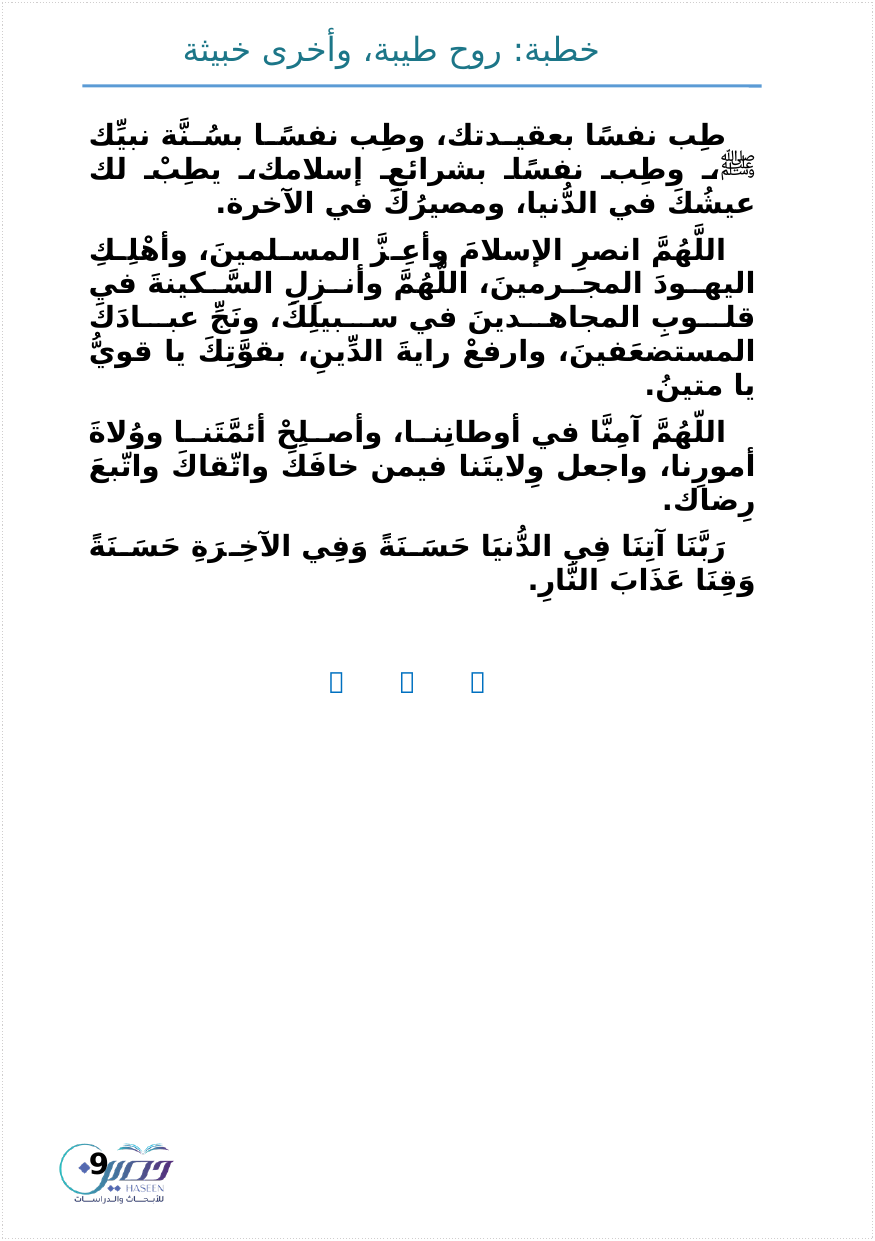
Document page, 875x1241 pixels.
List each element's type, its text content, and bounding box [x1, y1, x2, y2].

text رَبَّنَا آتِنَا فِي الدُّنيَا حَسَنَةً وَفِي الآخِرَةِ حَسَنَةً وَقِنَا عَذَابَ النَّارِ. [88, 529, 756, 597]
picture [56, 1139, 176, 1206]
text طِب نفسًا بعقيدتك، وطِب نفسًا بسُنَّة نبيِّك ﷺ، وطِب نفسًا بشرائعِ إسلامك، يطِبْ لك عيشُكَ في الدُّنيا، ومصيرُكَ في الآخرة. [88, 118, 756, 220]
text اللَّهُمَّ انصرِ الإسلامَ وأعِزَّ المسلمينَ، وأهْلِكِ اليهودَ المجرمينَ، اللَّهُمَّ وأنزِلِ السَّكينةَ في قلوبِ المجاهدينَ في سبيلِكَ، ونَجِّ عبادَكَ المستضعَفينَ، وارفعْ رايةَ الدِّينِ، بقوَّتِكَ يا قويُّ يا متينُ. [88, 233, 756, 403]
text    [88, 662, 756, 702]
text اللّهُمَّ آمِنَّا في أوطانِنا، وأصلِحْ أئمَّتَنا ووُلاةَ أمورِنا، واجعل وِلايتَنا فيمن خافَكَ واتّقاكَ واتّبعَ رِضاك. [88, 415, 756, 517]
